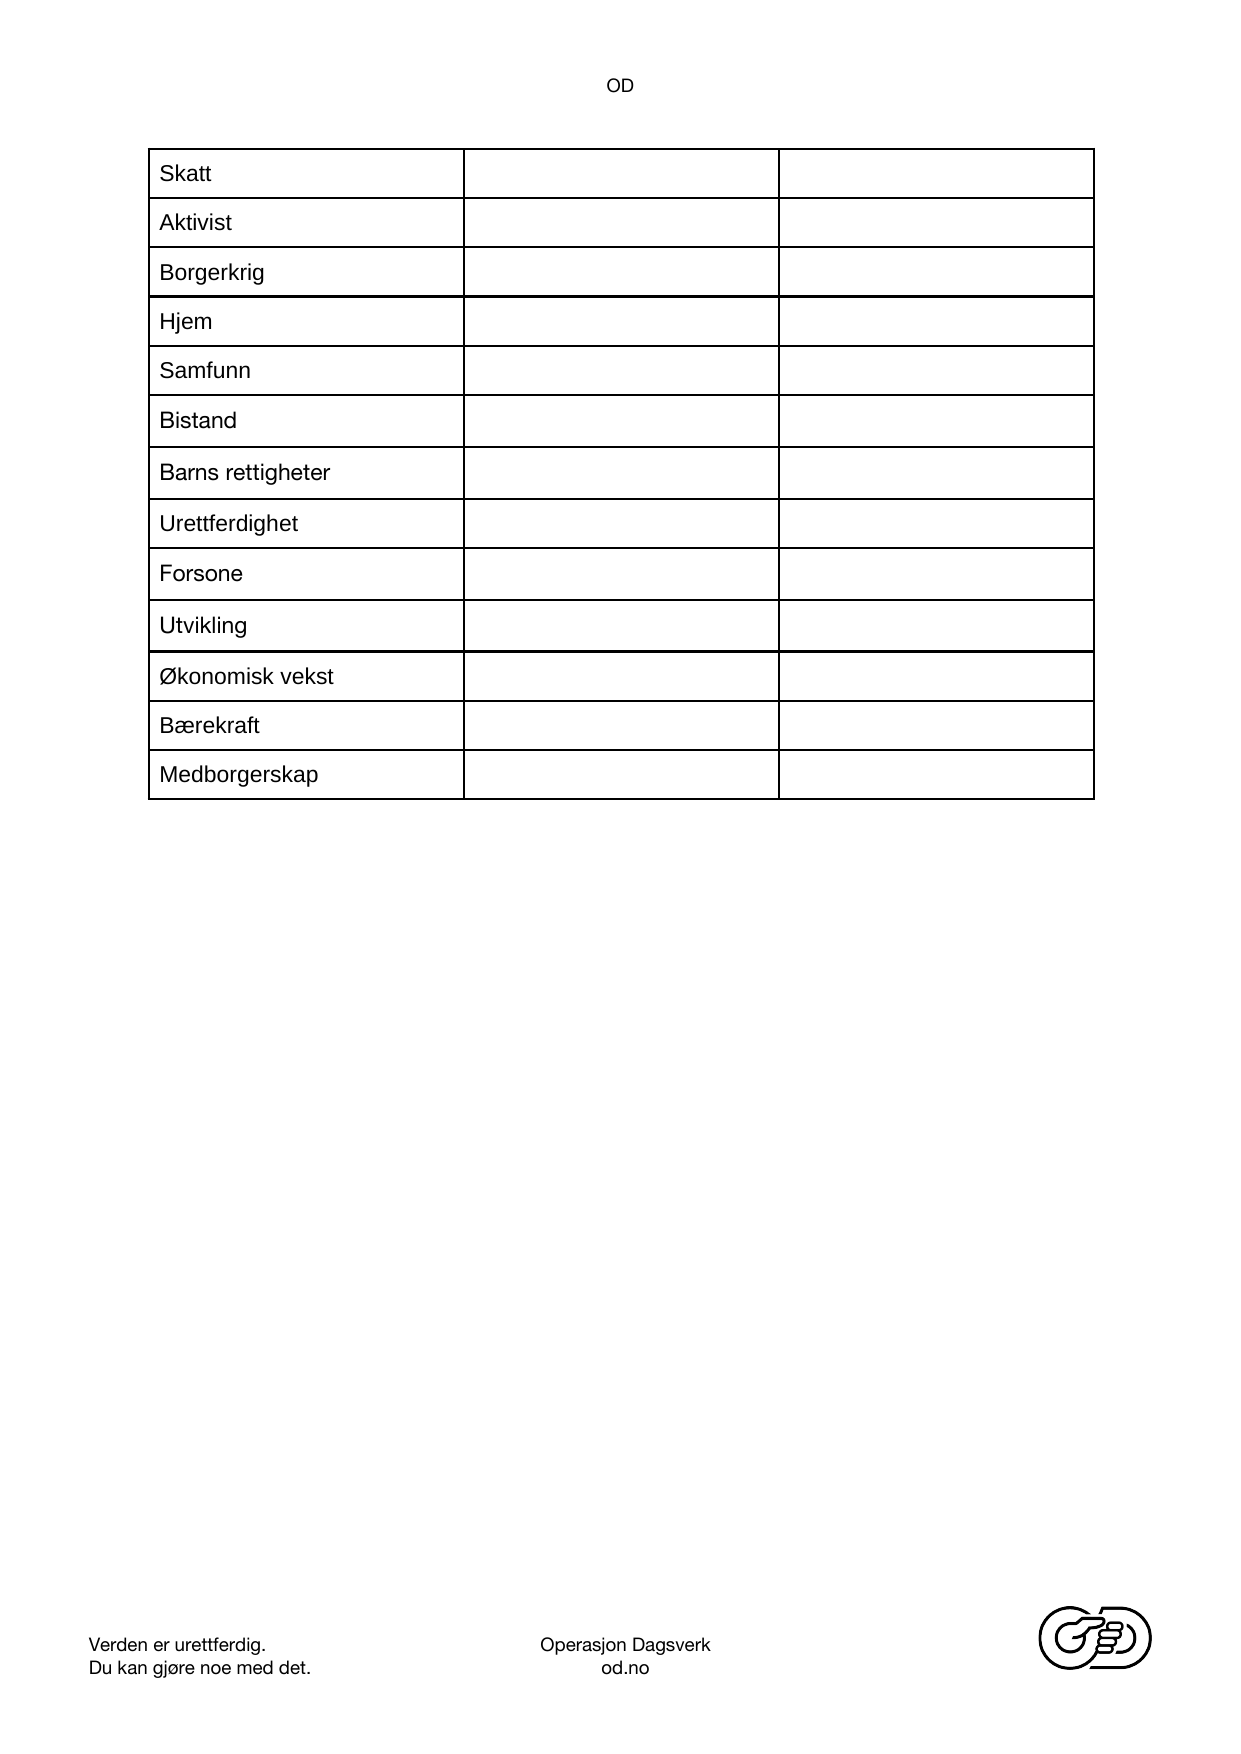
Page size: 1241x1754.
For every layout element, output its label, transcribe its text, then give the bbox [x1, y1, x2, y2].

table_cell [465, 702, 778, 749]
table_cell Borgerkrig [150, 248, 463, 295]
table_cell [465, 601, 778, 650]
table_cell [780, 347, 1093, 394]
table_cell [465, 347, 778, 394]
table_cell [780, 448, 1093, 497]
table_cell [780, 549, 1093, 598]
table_cell Utvikling [150, 601, 463, 650]
table_cell [780, 702, 1093, 749]
table_cell Urettferdighet [150, 500, 463, 547]
table_cell [780, 396, 1093, 446]
table_cell Samfunn [150, 347, 463, 394]
table_cell [780, 199, 1093, 246]
table_cell [465, 396, 778, 446]
table_cell Hjem [150, 298, 463, 345]
table_cell Forsone [150, 549, 463, 598]
table_cell [465, 448, 778, 497]
table_cell Bistand [150, 396, 463, 446]
table_cell [780, 248, 1093, 295]
table_cell [780, 751, 1093, 798]
table_cell [465, 248, 778, 295]
table_cell [465, 751, 778, 798]
table_cell [780, 298, 1093, 345]
picture [1038, 1606, 1152, 1670]
table_cell [465, 298, 778, 345]
table_cell [465, 653, 778, 699]
table_cell Økonomisk vekst [150, 653, 463, 699]
table_cell [780, 601, 1093, 650]
table_cell Aktivist [150, 199, 463, 246]
table_cell Barns rettigheter [150, 448, 463, 497]
table_cell Bærekraft [150, 702, 463, 749]
table_cell [465, 199, 778, 246]
table_cell [780, 150, 1093, 197]
table_cell [465, 549, 778, 598]
table_cell [465, 150, 778, 197]
table_cell Medborgerskap [150, 751, 463, 798]
table_cell [780, 653, 1093, 699]
table_cell [780, 500, 1093, 547]
table_cell [465, 500, 778, 547]
table_cell Skatt [150, 150, 463, 197]
